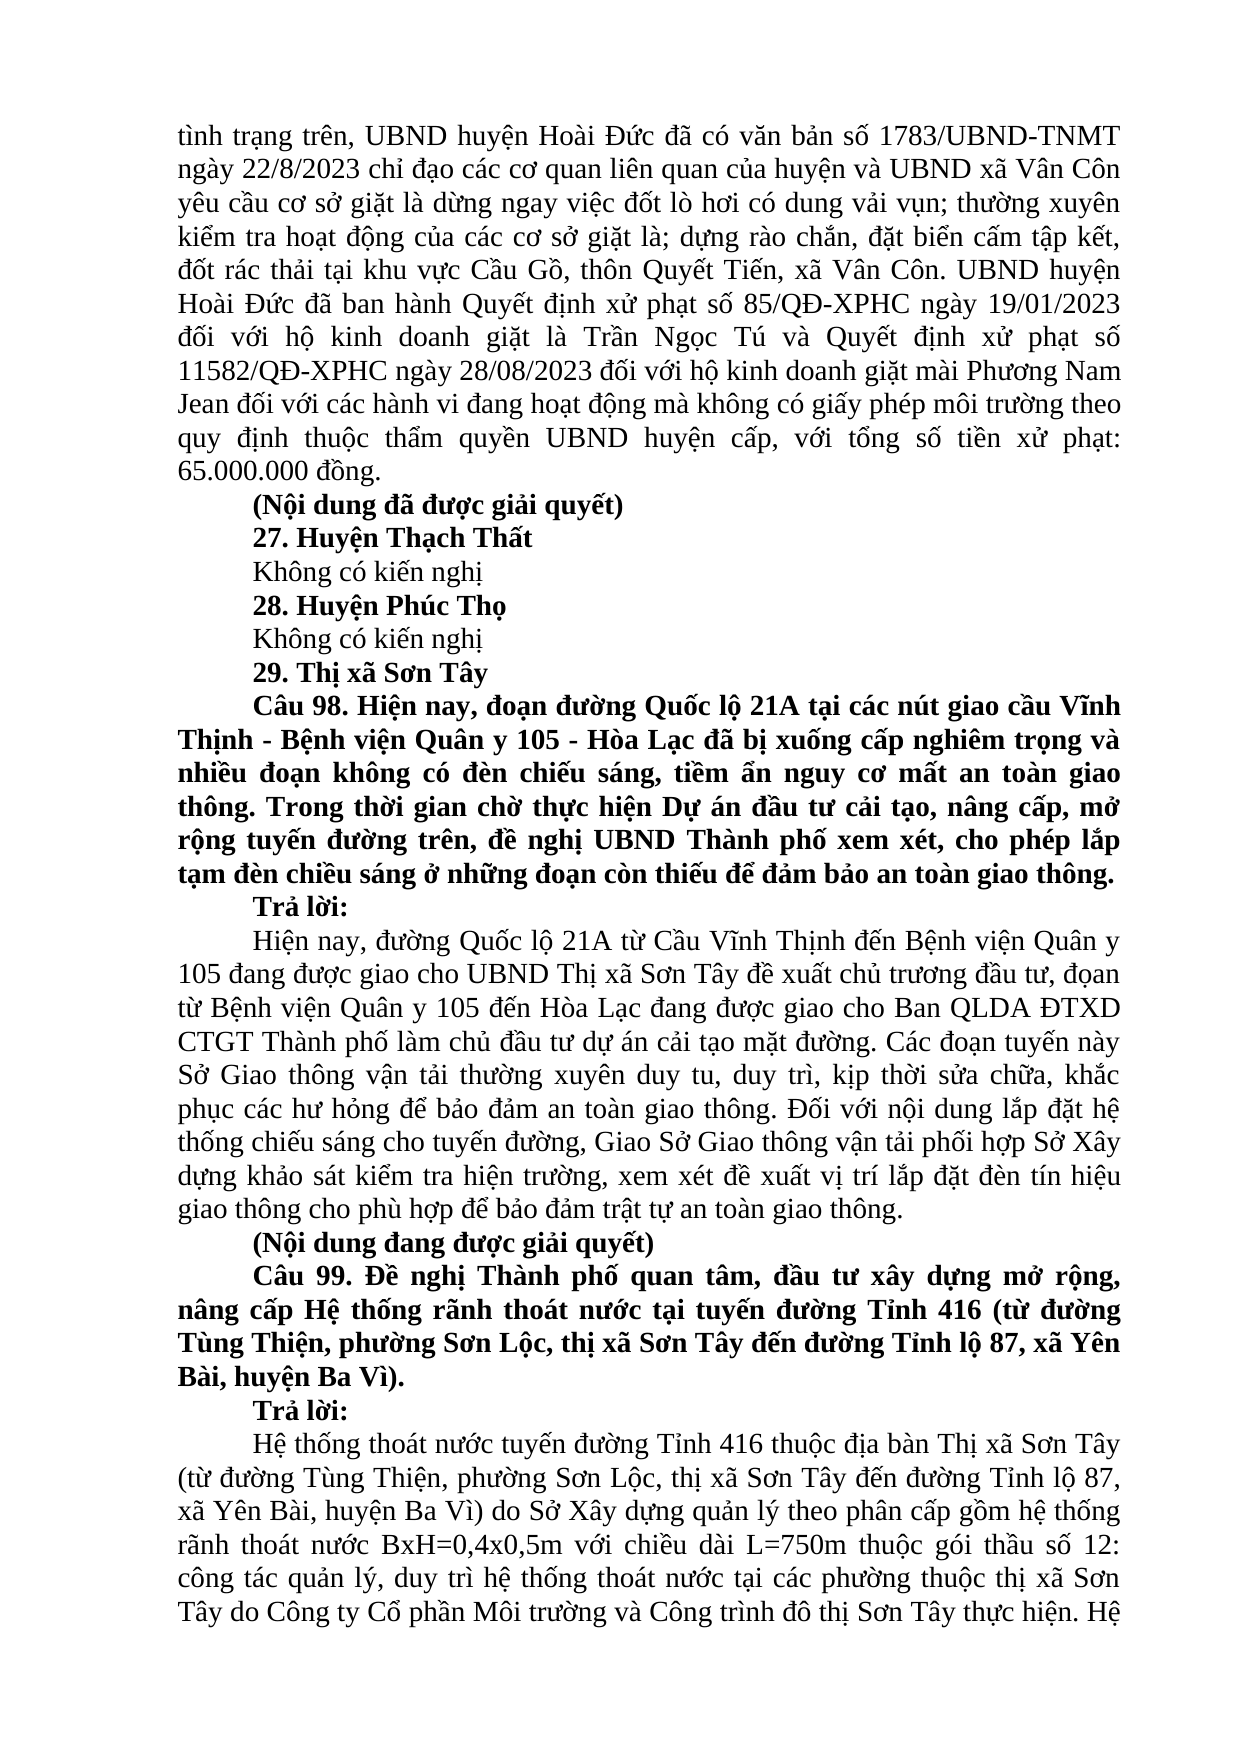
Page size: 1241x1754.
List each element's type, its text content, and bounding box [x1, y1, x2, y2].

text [177, 1426, 1122, 1627]
text Câu 99. Đề nghị Thành phố quan tâm, đầu tư xây dựng mở rộng, nâng cấp Hệ thống rãnh thoát nước tại tuyến đường Tỉnh 416 (từ đường Tùng Thiện, phường Sơn Lộc, thị xã Sơn Tây đến đường Tỉnh lộ 87, xã Yên Bài, huyện Ba Vì). [177, 1258, 1122, 1393]
text Câu 98. Hiện nay, đoạn đường Quốc lộ 21A tại các nút giao cầu Vĩnh Thịnh - Bệnh viện Quân y 105 - Hòa Lạc đã bị xuống cấp nghiêm trọng và nhiều đoạn không có đèn chiếu sáng, tiềm ẩn nguy cơ mất an toàn giao thông. Trong thời gian chờ thực hiện Dự án đầu tư cải tạo, nâng cấp, mở rộng tuyến đường trên, đề nghị UBND Thành phố xem xét, cho phép lắp tạm đèn chiều sáng ở những đoạn còn thiếu để đảm bảo an toàn giao thông. [177, 688, 1122, 889]
text Trả lời: [177, 889, 1122, 923]
text Không có kiến nghị [177, 554, 1122, 588]
text 27. Huyện Thạch Thất [177, 521, 1122, 554]
text (Nội dung đang được giải quyết) [177, 1225, 1122, 1258]
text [177, 118, 1122, 487]
text Không có kiến nghị [177, 621, 1122, 655]
text 28. Huyện Phúc Thọ [177, 588, 1122, 621]
text 29. Thị xã Sơn Tây [177, 655, 1122, 688]
text Trả lời: [177, 1393, 1122, 1426]
text (Nội dung đã được giải quyết) [177, 487, 1122, 521]
text Hiện nay, đường Quốc lộ 21A từ Cầu Vĩnh Thịnh đến Bệnh viện Quân y 105 đang được giao cho UBND Thị xã Sơn Tây đề xuất chủ trương đầu tư, đọan từ Bệnh viện Quân y 105 đến Hòa Lạc đang được giao cho Ban QLDA ĐTXD CTGT Thành phố làm chủ đầu tư dự án cải tạo mặt đường. Các đoạn tuyến này Sở Giao thông vận tải thường xuyên duy tu, duy trì, kịp thời sửa chữa, khắc phục các hư hỏng để bảo đảm an toàn giao thông. Đối với nội dung lắp đặt hệ thống chiếu sáng cho tuyến đường, Giao Sở Giao thông vận tải phối hợp Sở Xây dựng khảo sát kiểm tra hiện trường, xem xét đề xuất vị trí lắp đặt đèn tín hiệu giao thông cho phù hợp để bảo đảm trật tự an toàn giao thông. [177, 923, 1122, 1225]
